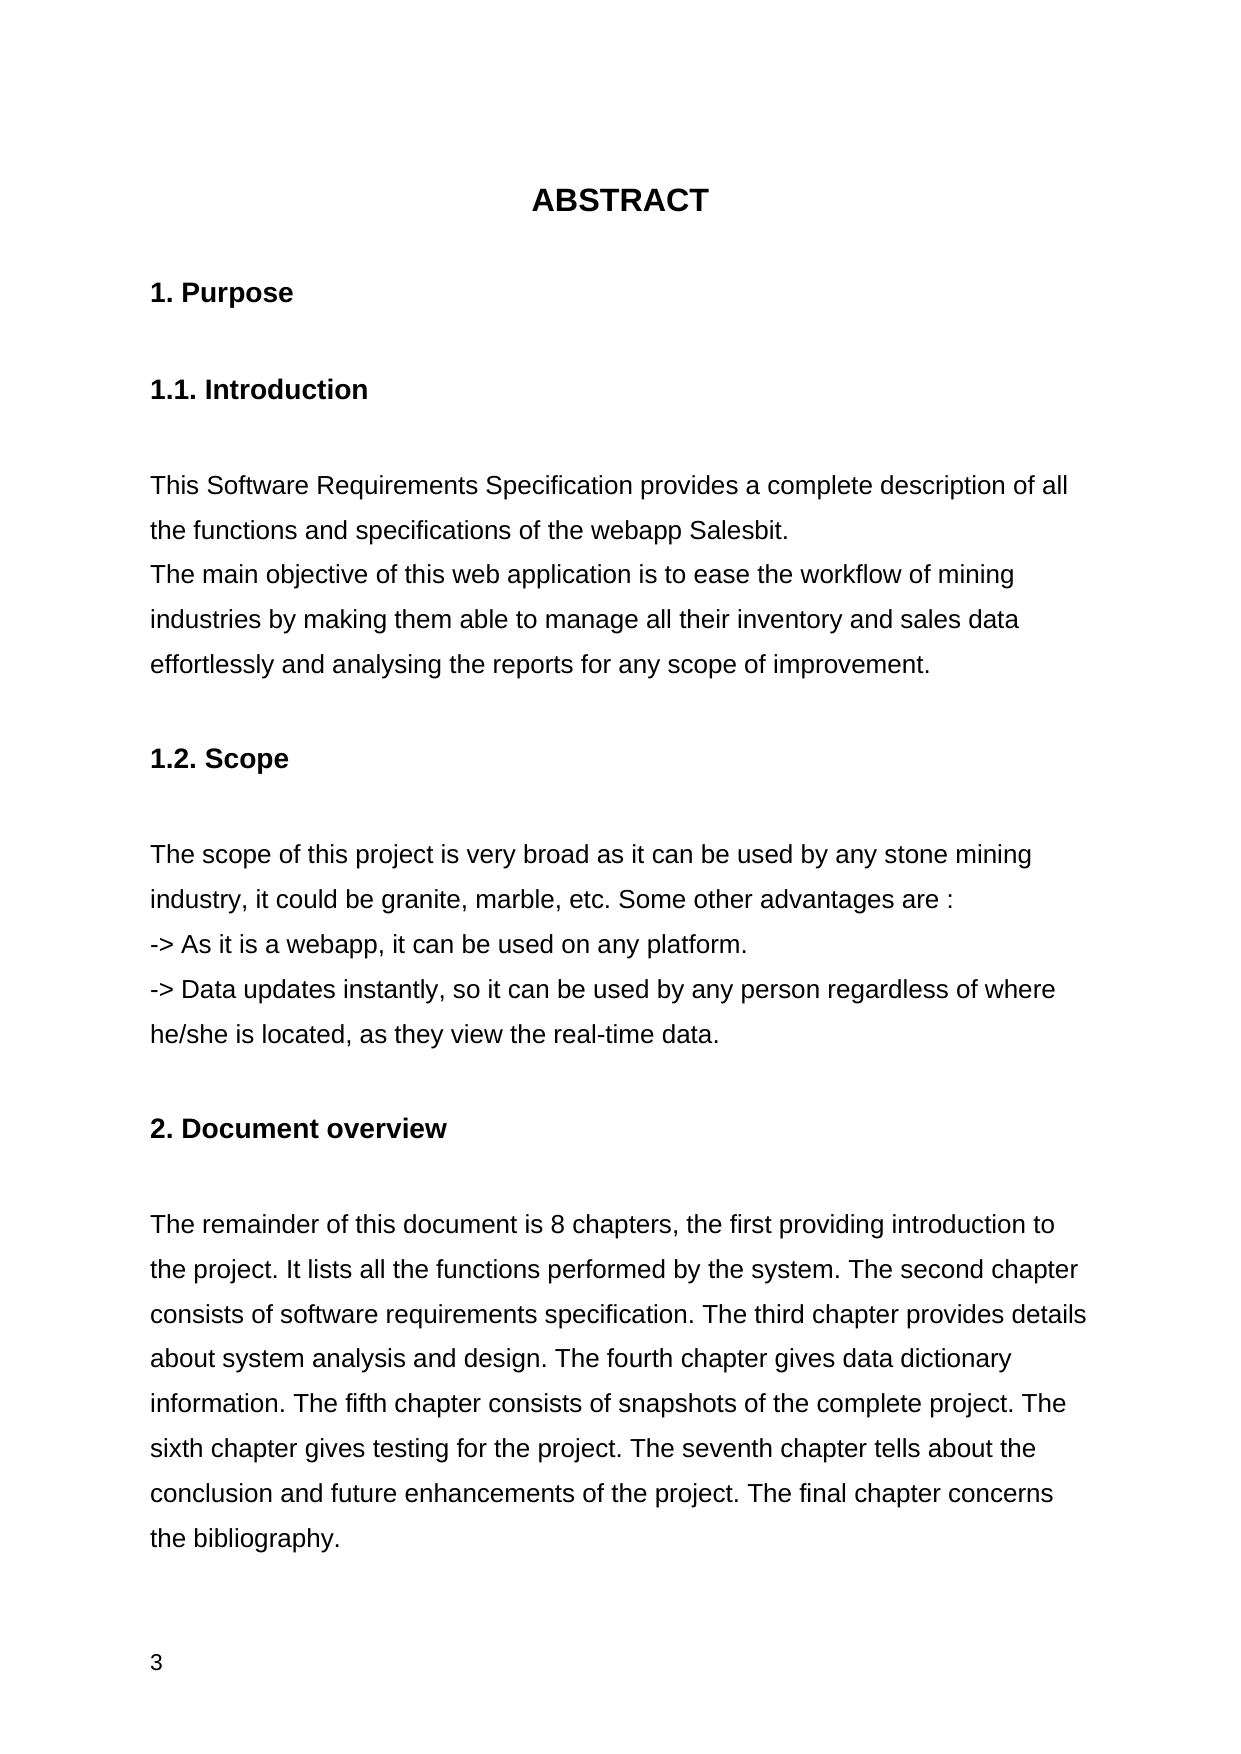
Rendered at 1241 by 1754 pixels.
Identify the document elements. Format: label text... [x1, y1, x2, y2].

text 1.1. Introduction [150, 373, 1090, 405]
text The scope of this project is very broad as it can be used by any stone mining industry, it could be granite, marble, etc. Some other advantages are : [150, 839, 1090, 914]
text -> Data updates instantly, so it can be used by any person regardless of where he/she is located, as they view the real-time data. [150, 974, 1090, 1048]
text This Software Requirements Specification provides a complete description of all the functions and specifications of the webapp Salesbit. [150, 470, 1090, 544]
text 2. Document overview [150, 1112, 1090, 1144]
text The main objective of this web application is to ease the workflow of mining industries by making them able to manage all their inventory and sales data effortlessly and analysing the reports for any scope of improvement. [150, 559, 1090, 679]
text The remainder of this document is 8 chapters, the first providing introduction to the project. It lists all the functions performed by the system. The second chapter consists of software requirements specification. The third chapter provides details about system analysis and design. The fourth chapter gives data dictionary information. The fifth chapter consists of snapshots of the complete project. The sixth chapter gives testing for the project. The seventh chapter tells about the conclusion and future enhancements of the project. The final chapter concerns the bibliography. [150, 1209, 1090, 1552]
text -> As it is a webapp, it can be used on any platform. [150, 929, 1090, 959]
text 1. Purpose [150, 276, 1090, 308]
text 1.2. Scope [150, 742, 1090, 775]
text ABSTRACT [150, 181, 1090, 218]
